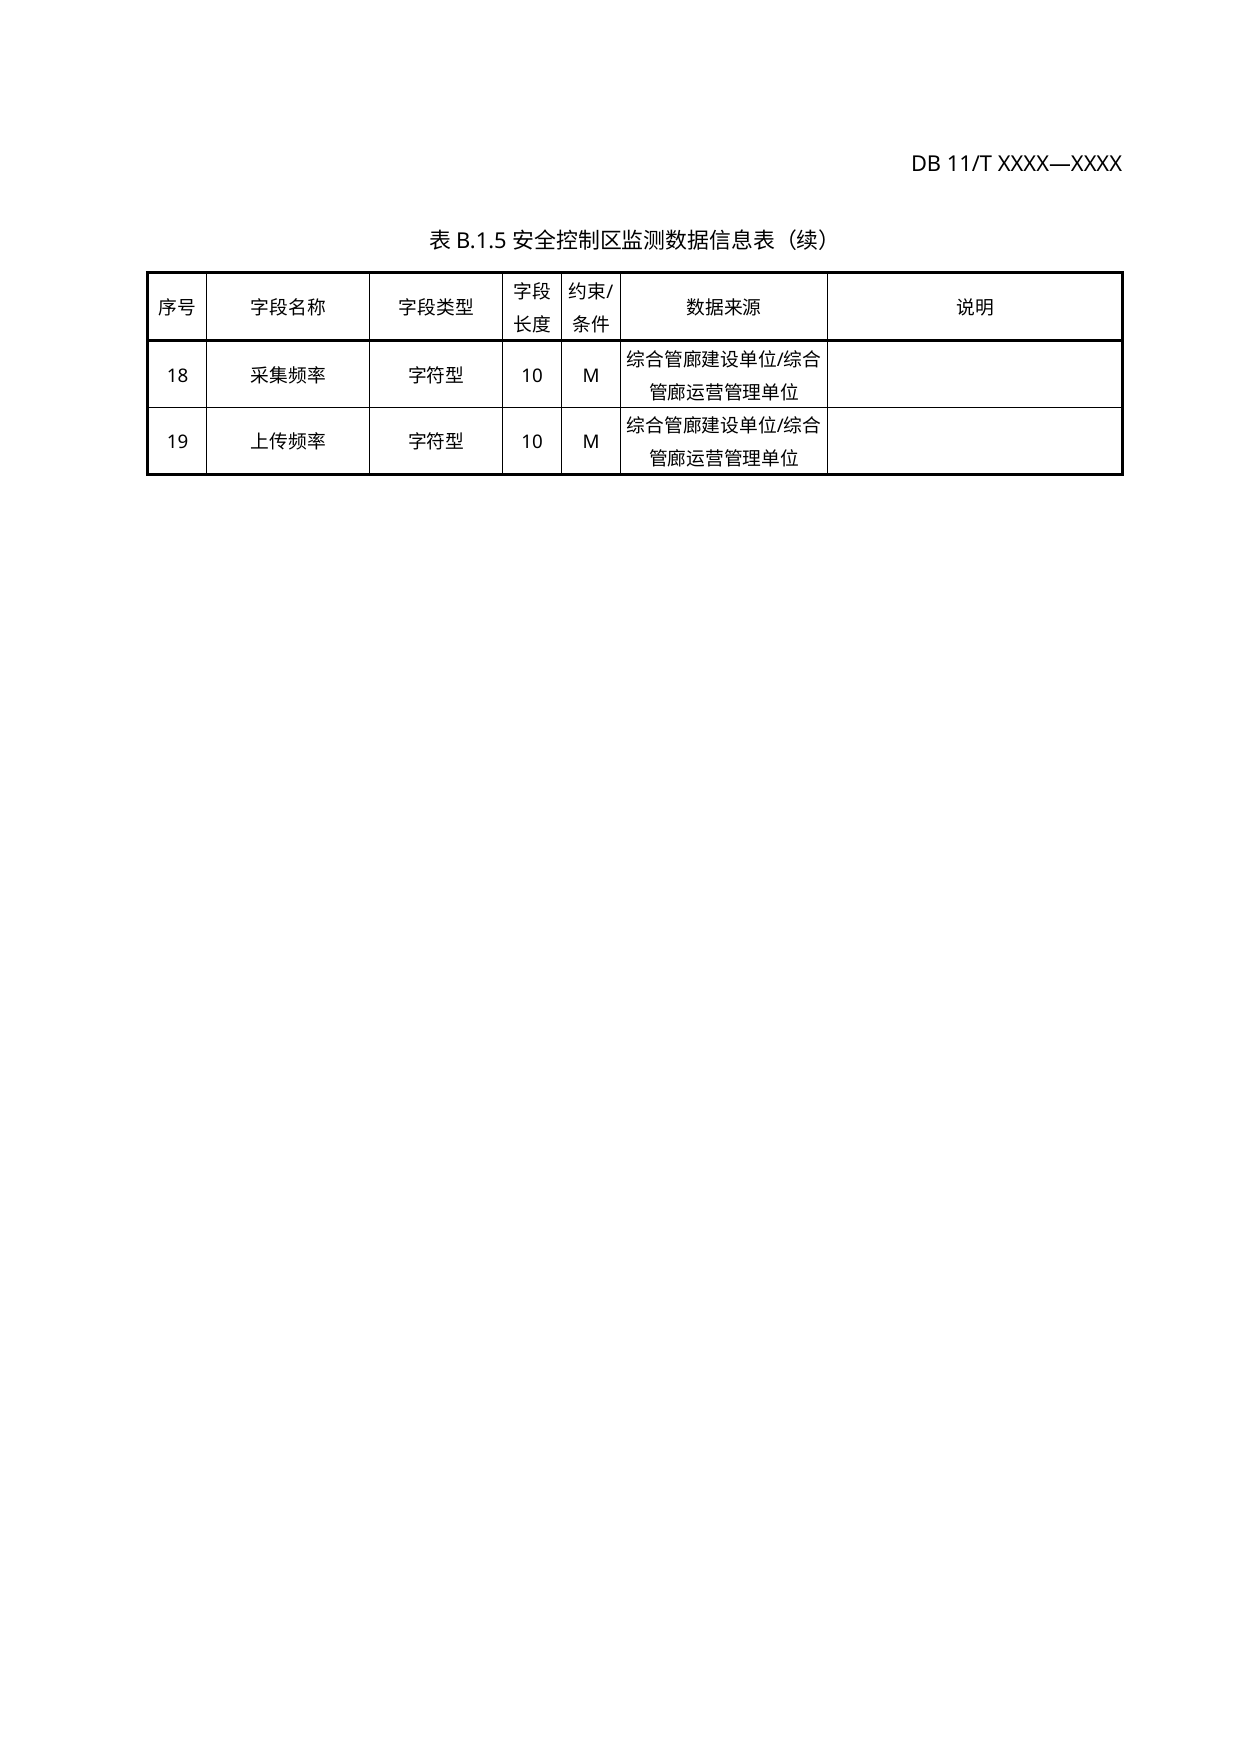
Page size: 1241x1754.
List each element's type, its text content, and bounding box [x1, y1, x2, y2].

table_cell 上传频率 [207, 408, 369, 473]
text 表B.1.5 安全控制区监测数据信息表（续） [148, 223, 1122, 255]
table_cell M [562, 342, 620, 407]
table_header 约束/ 条件 [562, 274, 620, 339]
table_cell 19 [149, 408, 206, 473]
table_cell [828, 342, 1121, 407]
table_header 数据来源 [621, 274, 827, 339]
table_cell 字符型 [370, 408, 502, 473]
table_cell 字符型 [370, 342, 502, 407]
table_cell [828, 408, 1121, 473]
table_header 字段名称 [207, 274, 369, 339]
table_cell 10 [503, 408, 561, 473]
table_header 序号 [149, 274, 206, 339]
table_cell 采集频率 [207, 342, 369, 407]
table_header 说明 [828, 274, 1121, 339]
table_header 字段 长度 [503, 274, 561, 339]
table_cell 综合管廊建设单位/综合管廊运营管理单位 [621, 342, 827, 407]
table_header 字段类型 [370, 274, 502, 339]
table_cell M [562, 408, 620, 473]
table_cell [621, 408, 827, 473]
table_cell 18 [149, 342, 206, 407]
table_cell 10 [503, 342, 561, 407]
